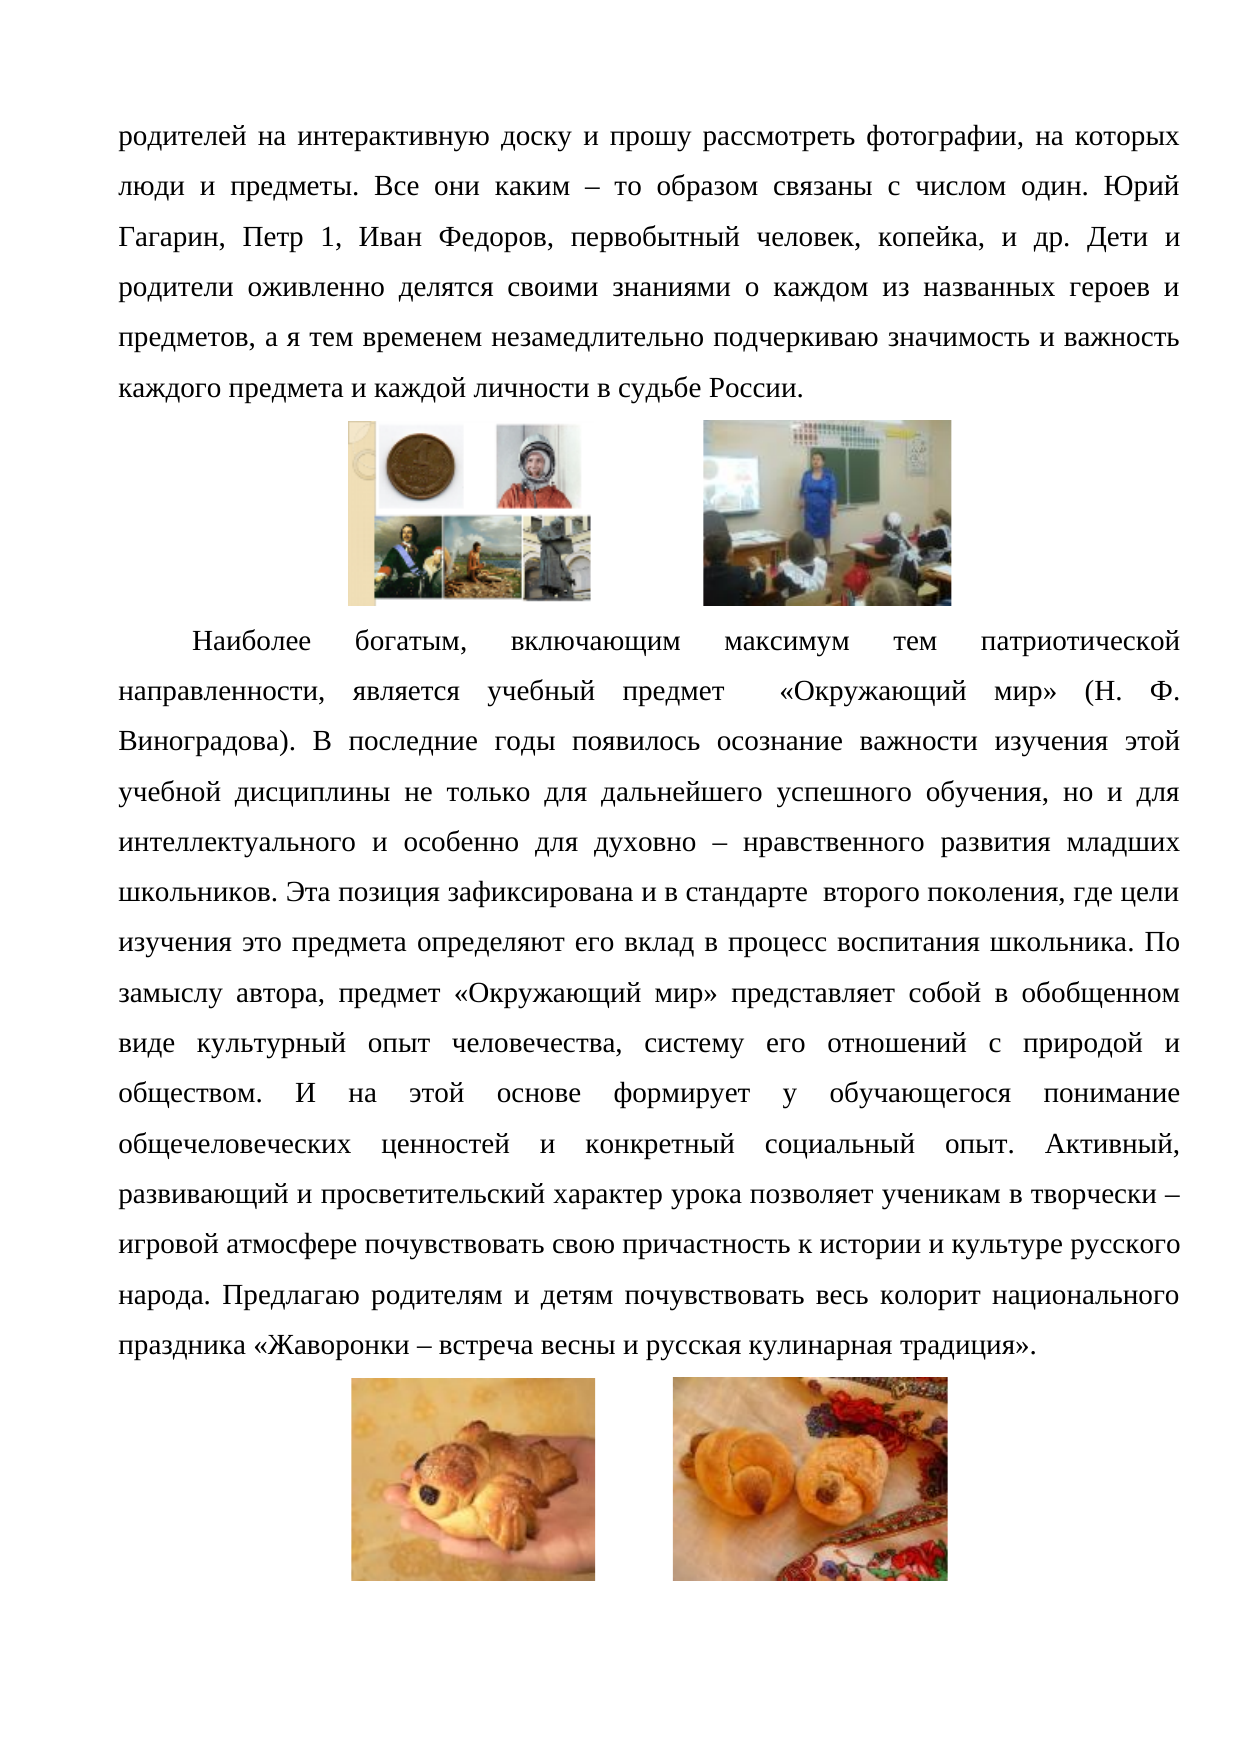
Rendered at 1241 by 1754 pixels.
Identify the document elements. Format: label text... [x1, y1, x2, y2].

text Наиболее богатым, включающим максимум тем патриотической направленности, является учебный предмет «Окружающий мир» (Н. Ф. Виноградова). В последние годы появилось осознание важности изучения этой учебной дисциплины не только для дальнейшего успешного обучения, но и для интеллектуального и особенно для духовно – нравственного развития младших школьников. Эта позиция зафиксирована и в стандарте второго поколения, где цели изучения это предмета определяют его вклад в процесс воспитания школьника. По замыслу автора, предмет «Окружающий мир» представляет собой в обобщенном виде культурный опыт человечества, систему его отношений с природой и обществом. И на этой основе формирует у обучающегося понимание общечеловеческих ценностей и конкретный социальный опыт. Активный, развивающий и просветительский характер урока позволяет ученикам в творчески – игровой атмосфере почувствовать свою причастность к истории и культуре русского народа. Предлагаю родителям и детям почувствовать весь колорит национального праздника «Жаворонки – встреча весны и русская кулинарная традиция». [118, 623, 1181, 1361]
picture [351, 1378, 596, 1581]
picture [703, 420, 952, 606]
picture [672, 1377, 948, 1581]
picture [348, 421, 594, 606]
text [118, 118, 1181, 403]
